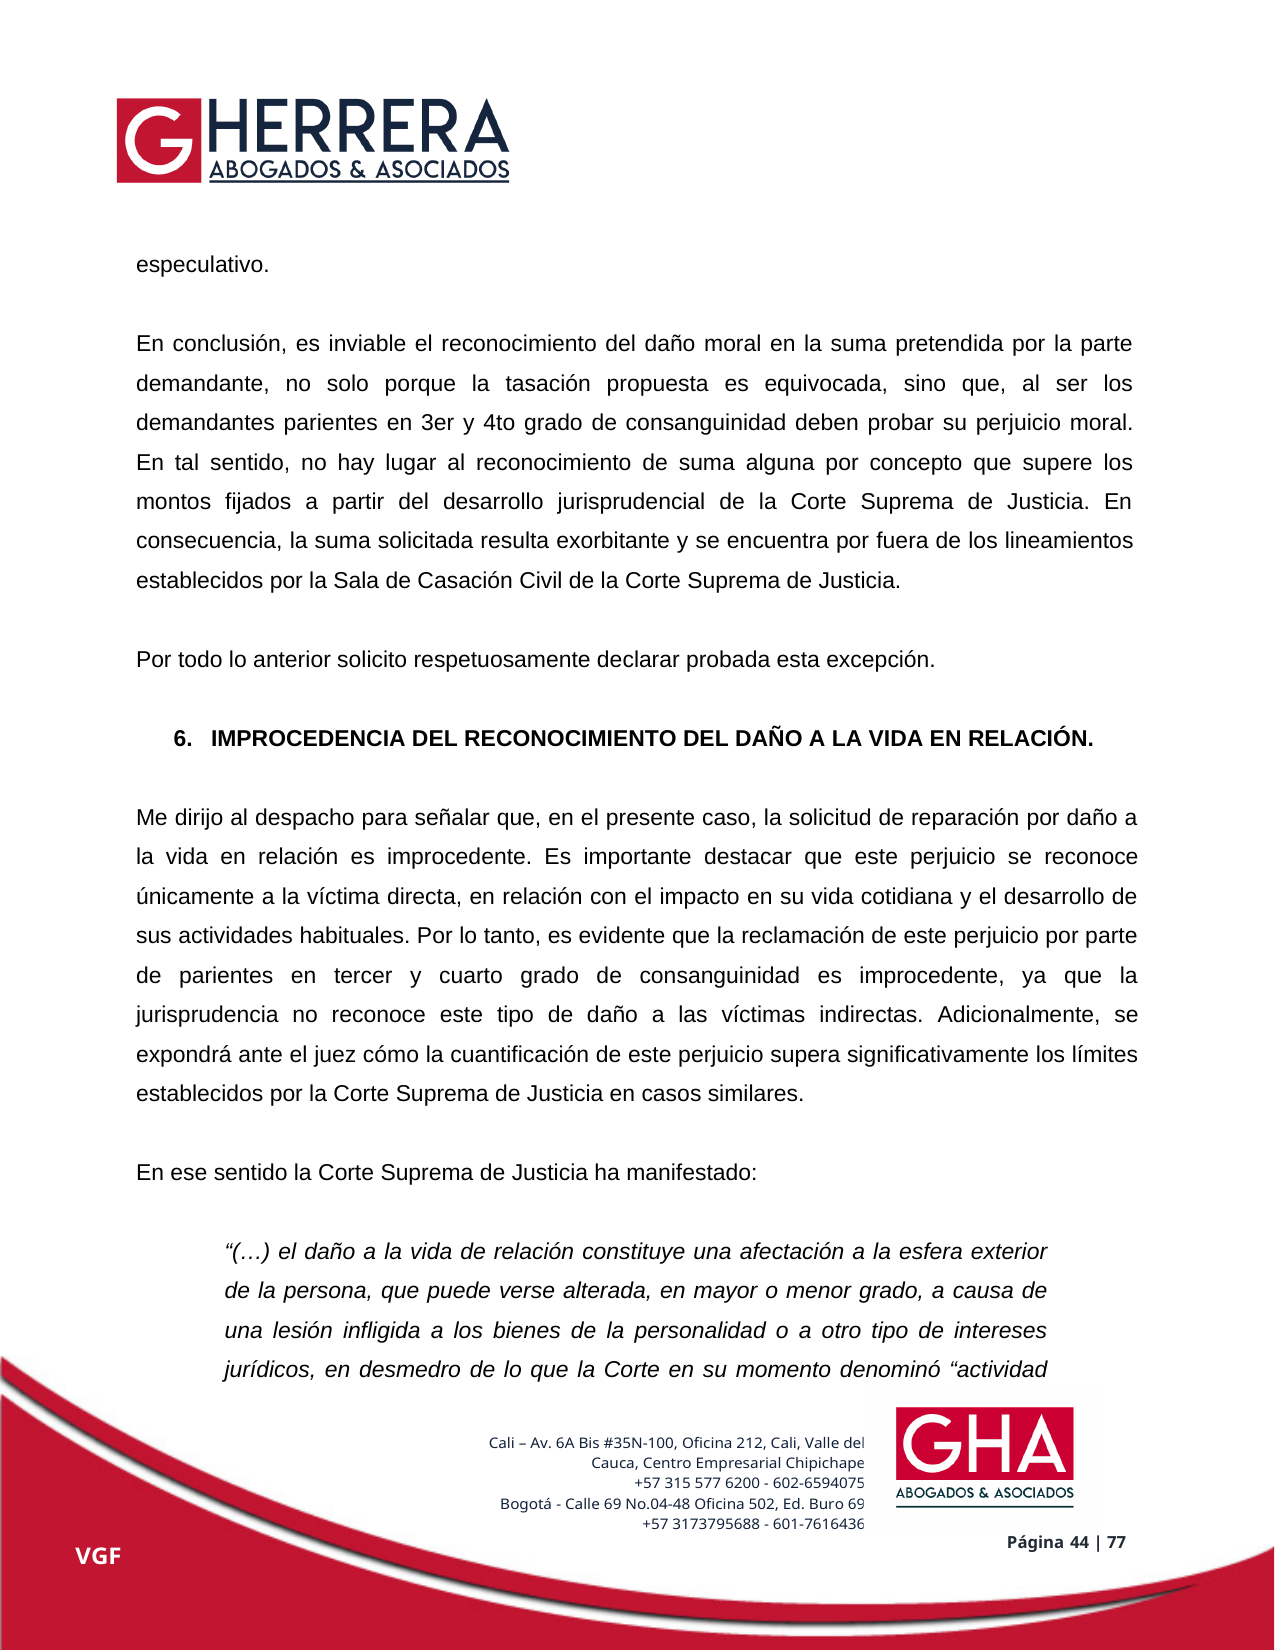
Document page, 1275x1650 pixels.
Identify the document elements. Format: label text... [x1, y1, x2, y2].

text Por todo lo anterior solicito respetuosamente declarar probada esta excepción. [136, 646, 1134, 672]
subtitle IMPROCEDENCIA DEL RECONOCIMIENTO DEL DAÑO A LA VIDA EN RELACIÓN. [173, 725, 1139, 751]
picture [0, 1343, 1275, 1650]
text En conclusión, es inviable el reconocimiento del daño moral en la suma pretendida por la parte demandante, no solo porque la tasación propuesta es equivocada, sino que, al ser los demandantes parientes en 3er y 4to grado de consanguinidad deben probar su perjuicio moral. En tal sentido, no hay lugar al reconocimiento de suma alguna por concepto que supere los montos fijados a partir del desarrollo jurisprudencial de la Corte Suprema de Justicia. En consecuencia, la suma solicitada resulta exorbitante y se encuentra por fuera de los lineamientos establecidos por la Sala de Casación Civil de la Corte Suprema de Justicia. [136, 330, 1134, 593]
text En ese sentido la Corte Suprema de Justicia ha manifestado: [136, 1159, 1139, 1185]
text Me dirijo al despacho para señalar que, en el presente caso, la solicitud de reparación por daño a la vida en relación es improcedente. Es importante destacar que este perjuicio se reconoce únicamente a la víctima directa, en relación con el impacto en su vida cotidiana y el desarrollo de sus actividades habituales. Por lo tanto, es evidente que la reclamación de este perjuicio por parte de parientes en tercer y cuarto grado de consanguinidad es improcedente, ya que la jurisprudencia no reconoce este tipo de daño a las víctimas indirectas. Adicionalmente, se expondrá ante el juez cómo la cuantificación de este perjuicio supera significativamente los límites establecidos por la Corte Suprema de Justicia en casos similares. [136, 804, 1139, 1106]
picture [96, 75, 529, 206]
